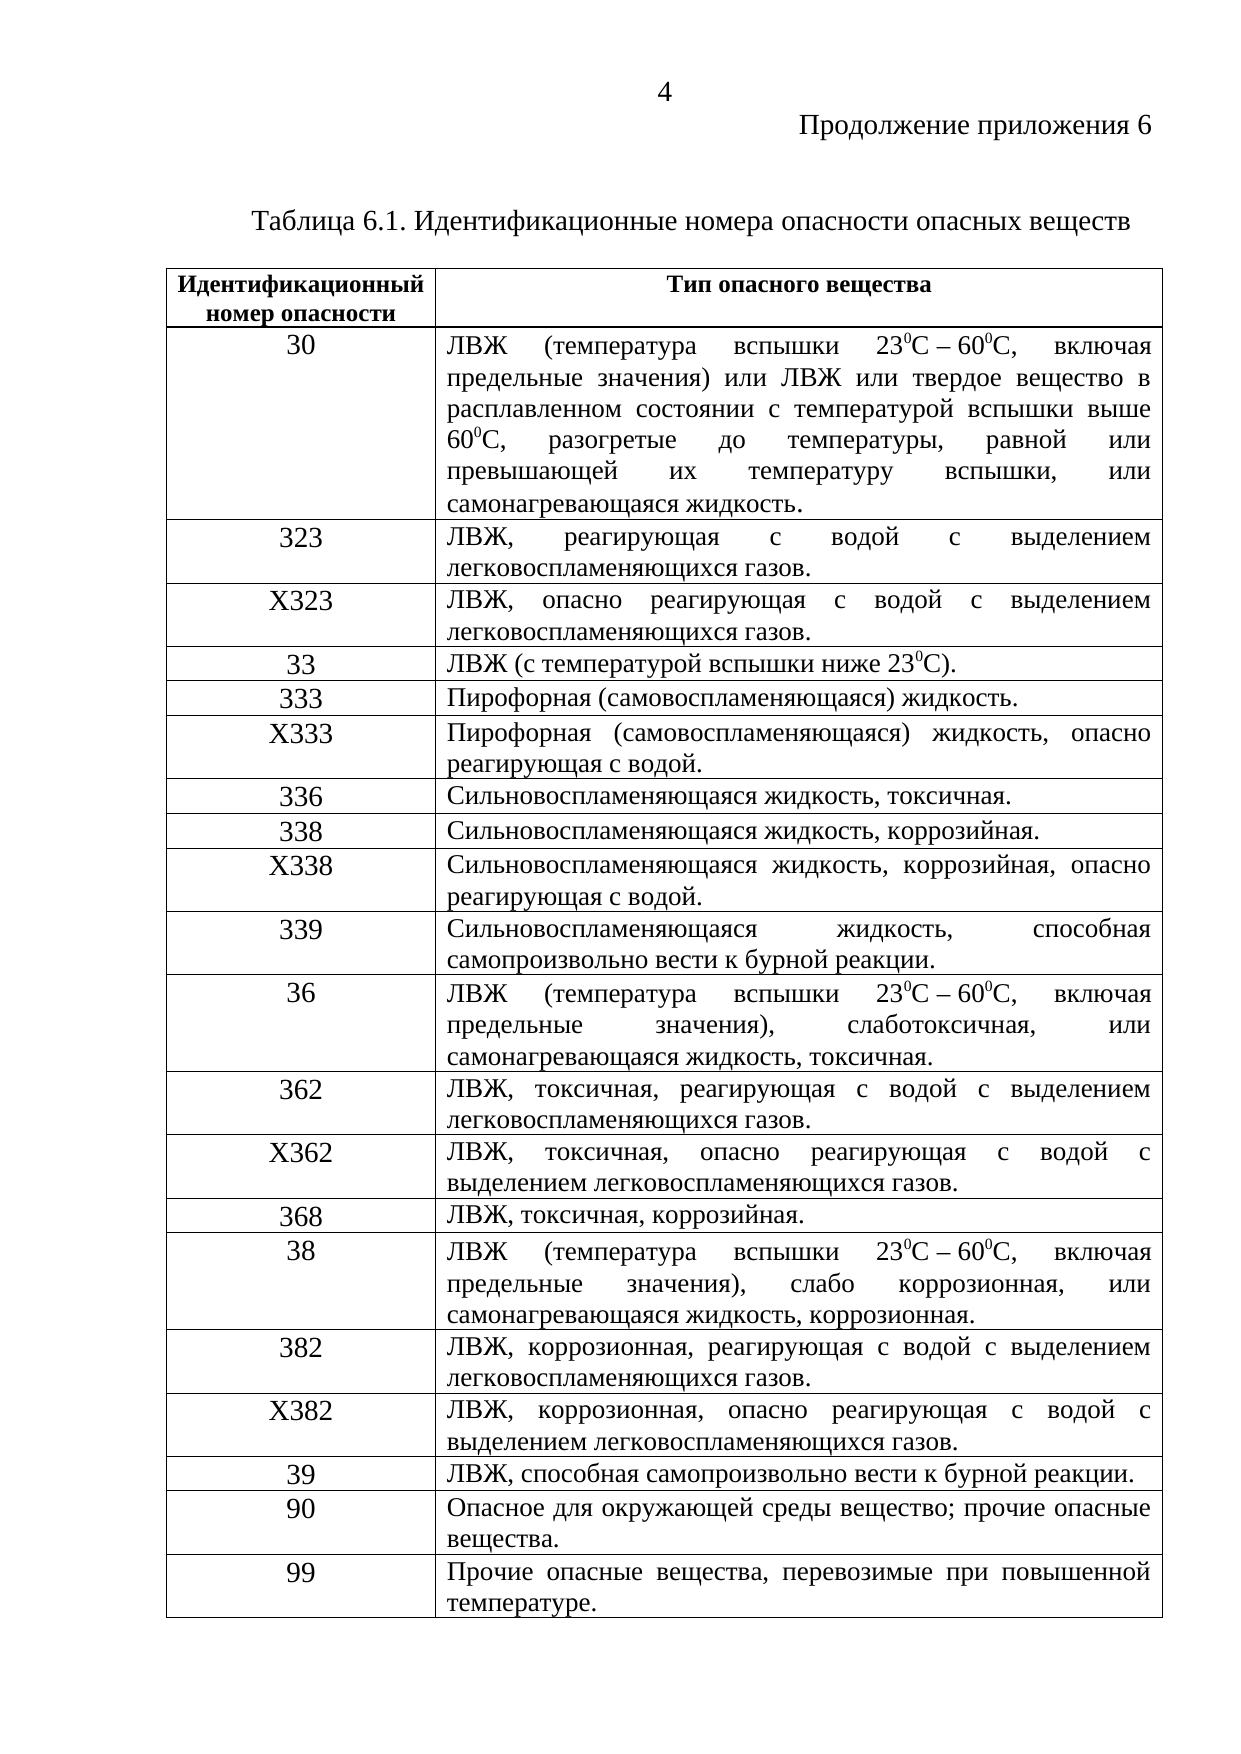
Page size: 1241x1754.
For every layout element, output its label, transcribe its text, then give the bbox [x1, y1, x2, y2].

table_header Тип опасного вещества [436, 269, 1162, 326]
table_cell Х338 [167, 849, 435, 911]
table_cell 323 [167, 520, 435, 582]
table_cell ЛВЖ (температура вспышки 230С – 600С, включая предельные значения), слабо коррозионная, или самонагревающаяся жидкость, коррозионная. [436, 1233, 1162, 1329]
table_cell ЛВЖ (температура вспышки 230С – 600С, включая предельные значения) или ЛВЖ или твердое вещество в расплавленном состоянии с температурой вспышки выше 600С, разогретые до температуры, равной или превышающей их температуру вспышки, или самонагревающаяся жидкость. [436, 328, 1162, 519]
table_cell Пирофорная (самовоспламеняющаяся) жидкость, опасно реагирующая с водой. [436, 716, 1162, 778]
table_header Идентификационный номер опасности [167, 269, 435, 326]
table_cell Сильновоспламеняющаяся жидкость, способная самопроизвольно вести к бурной реакции. [436, 912, 1162, 974]
table_cell ЛВЖ, опасно реагирующая с водой с выделением легковоспламеняющихся газов. [436, 584, 1162, 646]
table_cell Прочие опасные вещества, перевозимые при повышенной температуре. [436, 1555, 1162, 1617]
table_cell 338 [167, 814, 435, 847]
table_cell Х333 [167, 716, 435, 778]
table_cell Х382 [167, 1394, 435, 1456]
table_cell Х323 [167, 584, 435, 646]
table_cell Опасное для окружающей среды вещество; прочие опасные вещества. [436, 1491, 1162, 1554]
table_cell Сильновоспламеняющаяся жидкость, токсичная. [436, 779, 1162, 813]
table_cell ЛВЖ, токсичная, коррозийная. [436, 1199, 1162, 1232]
table_cell ЛВЖ, реагирующая с водой с выделением легковоспламеняющихся газов. [436, 520, 1162, 582]
table_cell 333 [167, 681, 435, 715]
table_cell ЛВЖ (температура вспышки 230С – 600С, включая предельные значения), слаботоксичная, или самонагревающаяся жидкость, токсичная. [436, 975, 1162, 1071]
table_cell 336 [167, 779, 435, 813]
table_cell 368 [167, 1199, 435, 1232]
table_cell 38 [167, 1233, 435, 1329]
table_cell 33 [167, 647, 435, 680]
table_cell ЛВЖ, способная самопроизвольно вести к бурной реакции. [436, 1457, 1162, 1490]
table_cell 39 [167, 1457, 435, 1490]
table_cell 36 [167, 975, 435, 1071]
table_cell 30 [167, 328, 435, 519]
table_cell 90 [167, 1491, 435, 1554]
table_cell 99 [167, 1555, 435, 1617]
table_cell Сильновоспламеняющаяся жидкость, коррозийная. [436, 814, 1162, 847]
table_cell Х362 [167, 1135, 435, 1198]
table_cell ЛВЖ, токсичная, реагирующая с водой с выделением легковоспламеняющихся газов. [436, 1072, 1162, 1134]
table_cell Сильновоспламеняющаяся жидкость, коррозийная, опасно реагирующая с водой. [436, 849, 1162, 911]
table_cell Пирофорная (самовоспламеняющаяся) жидкость. [436, 681, 1162, 715]
table_cell ЛВЖ, коррозионная, опасно реагирующая с водой с выделением легковоспламеняющихся газов. [436, 1394, 1162, 1456]
table_cell ЛВЖ (с температурой вспышки ниже 230С). [436, 647, 1162, 680]
table_cell 382 [167, 1330, 435, 1392]
table_cell 362 [167, 1072, 435, 1134]
table_cell ЛВЖ, токсичная, опасно реагирующая с водой с выделением легковоспламеняющихся газов. [436, 1135, 1162, 1198]
text Таблица 6.1. Идентификационные номера опасности опасных веществ [177, 203, 1152, 237]
table_cell ЛВЖ, коррозионная, реагирующая с водой с выделением легковоспламеняющихся газов. [436, 1330, 1162, 1392]
table_cell 339 [167, 912, 435, 974]
